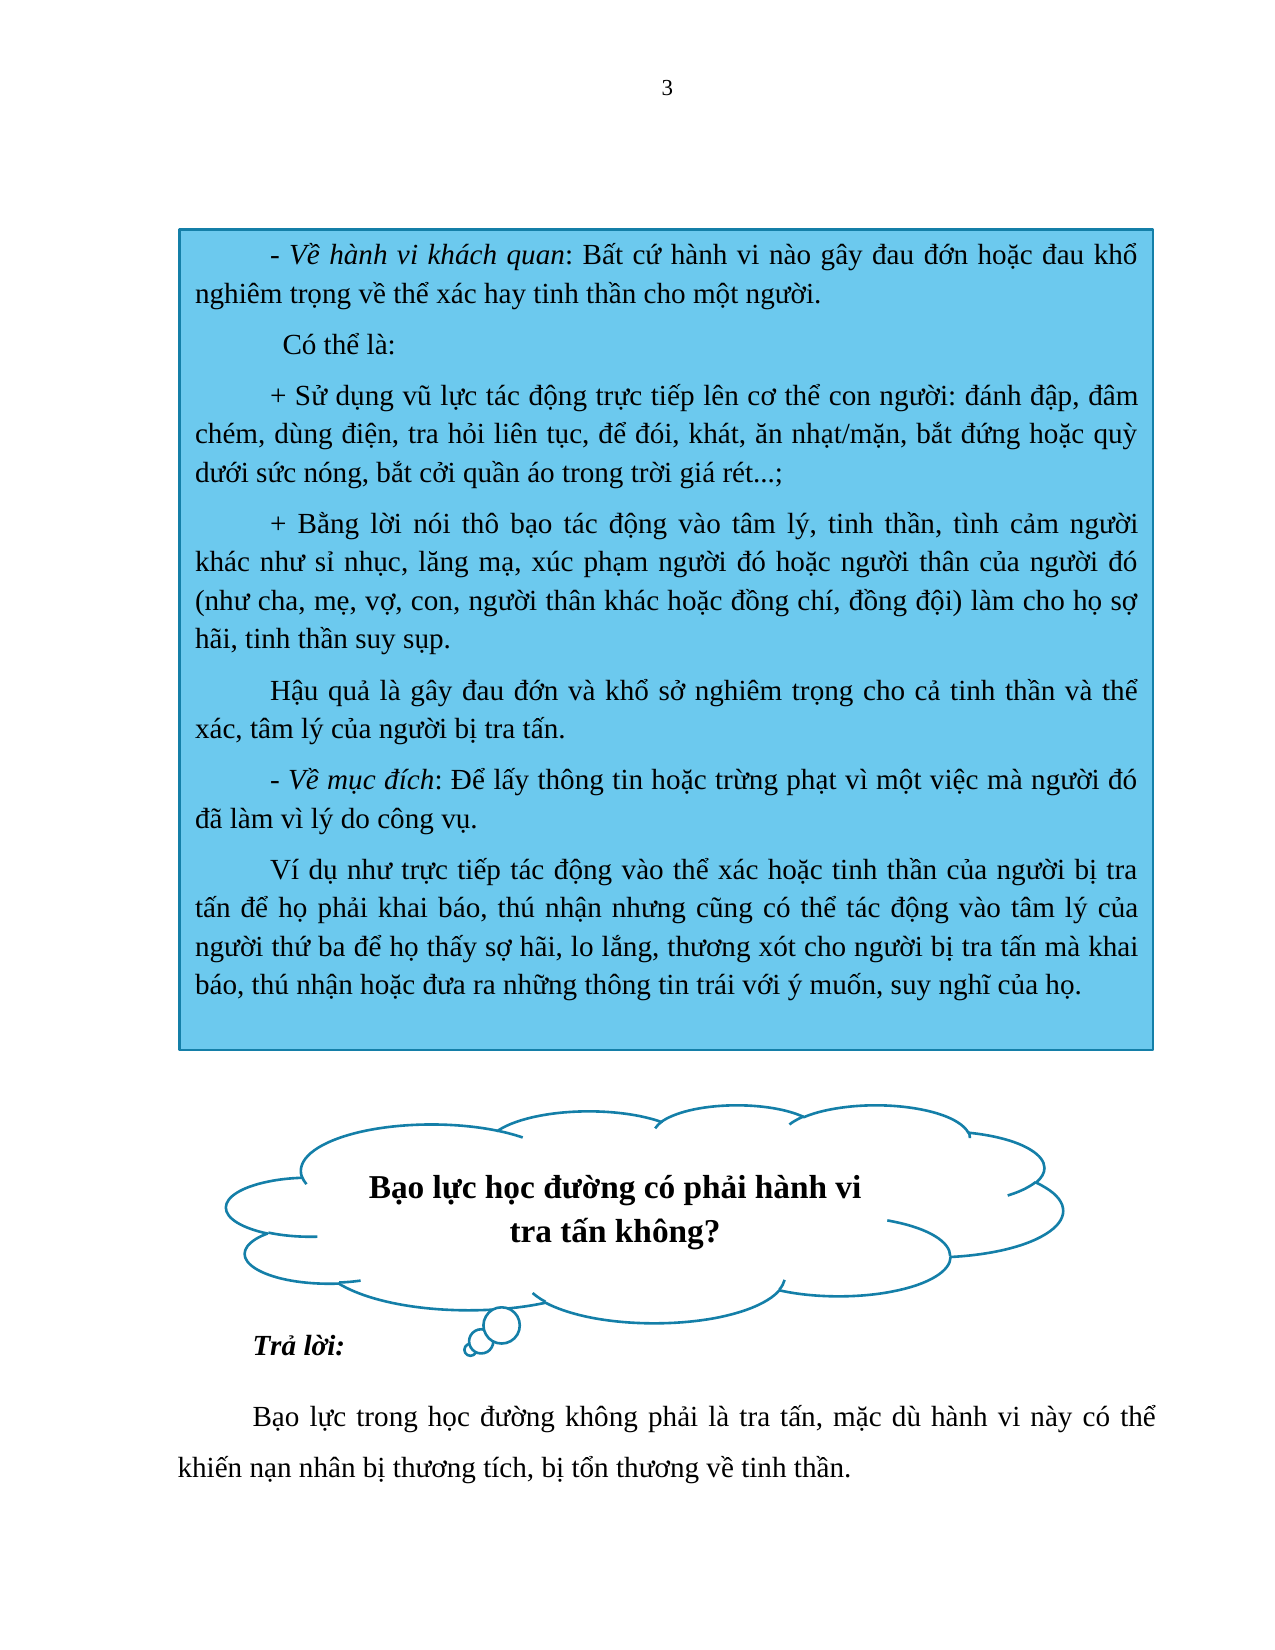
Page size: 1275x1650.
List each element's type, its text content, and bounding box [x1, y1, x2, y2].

text Trả lời: [177, 1328, 1157, 1362]
text Bạo lực trong học đường không phải là tra tấn, mặc dù hành vi này có thể khiến nạn nhân bị thương tích, bị tổn thương về tinh thần. [177, 1399, 1157, 1483]
